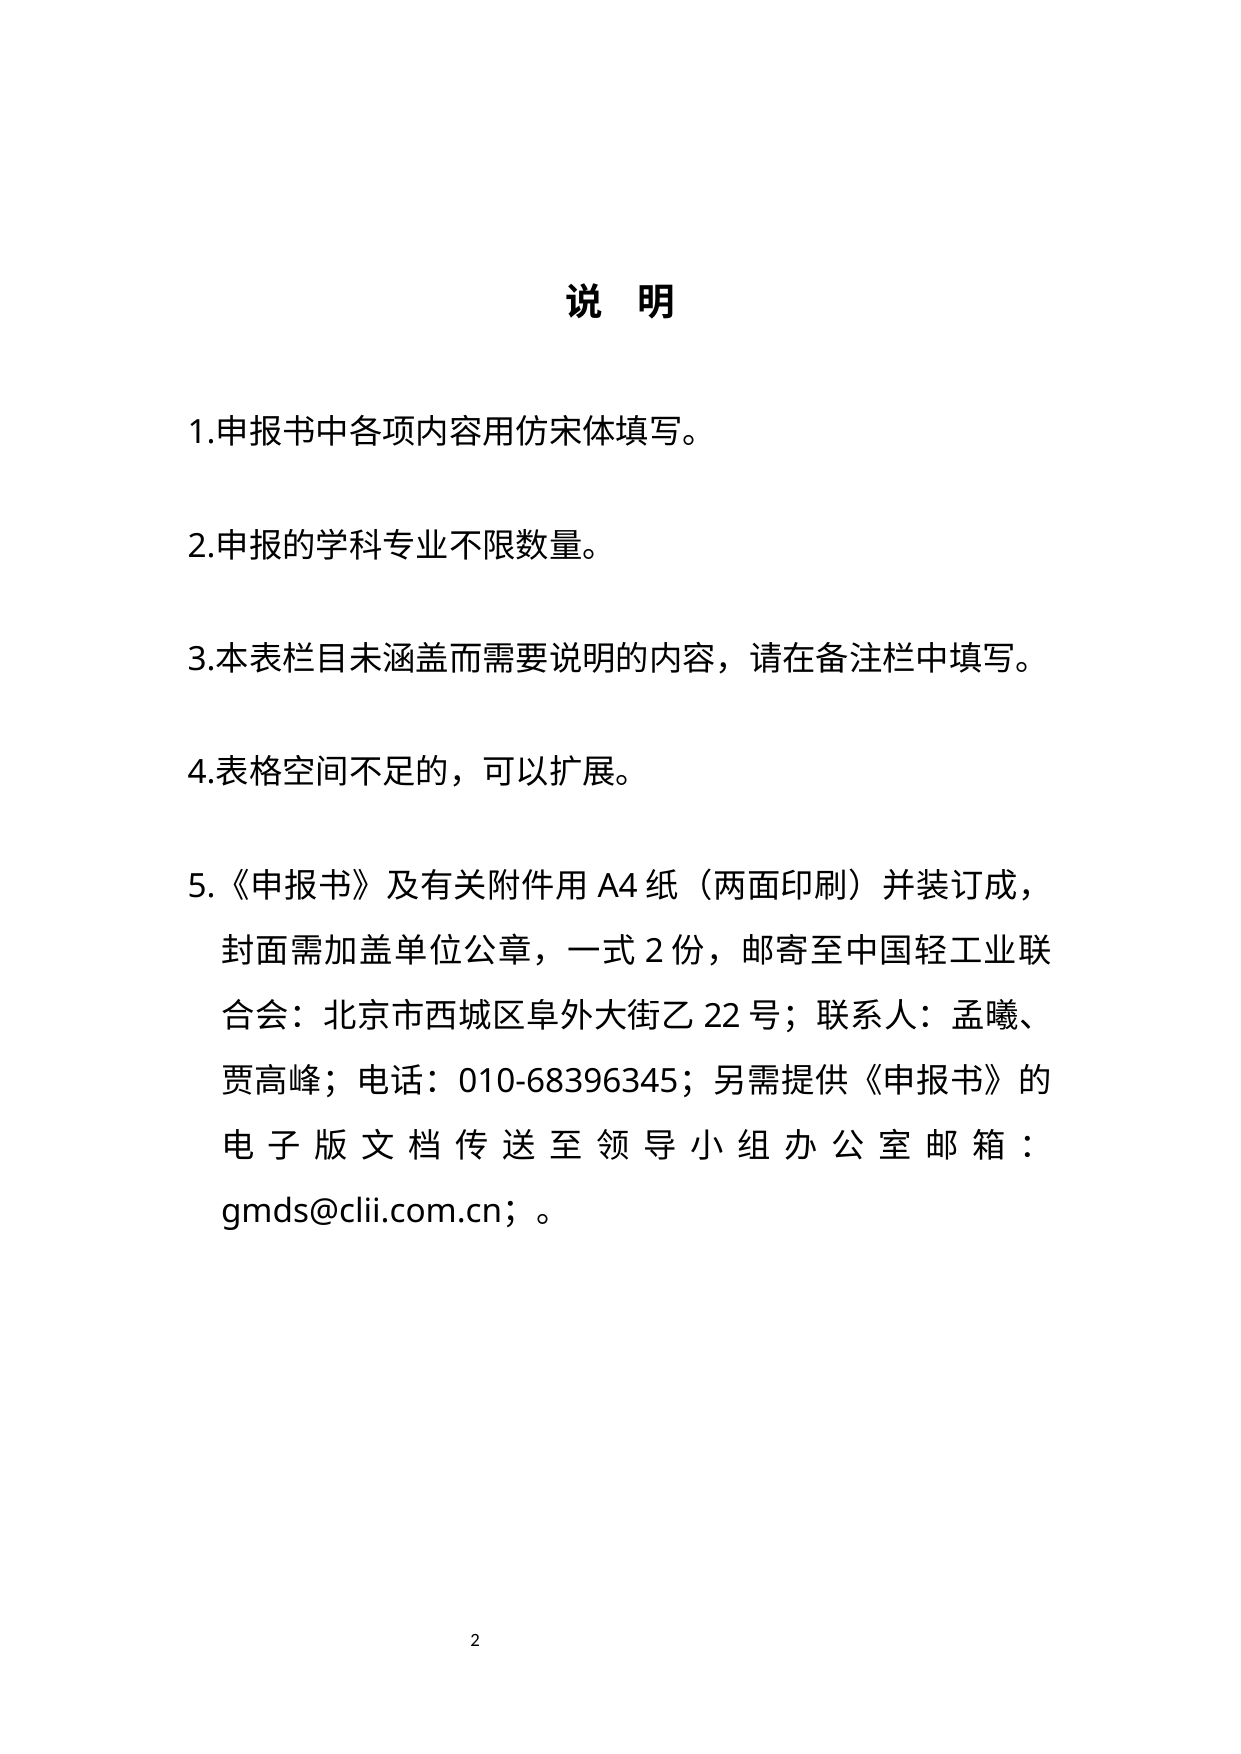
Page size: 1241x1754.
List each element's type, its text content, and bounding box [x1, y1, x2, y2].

text 1.申报书中各项内容用仿宋体填写。 [187, 397, 1053, 462]
text 说 明 [187, 267, 1053, 332]
text 2.申报的学科专业不限数量。 [187, 510, 1053, 575]
text 4.表格空间不足的，可以扩展。 [187, 737, 1053, 802]
text 3.本表栏目未涵盖而需要说明的内容，请在备注栏中填写。 [187, 623, 1050, 688]
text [187, 850, 1053, 1240]
